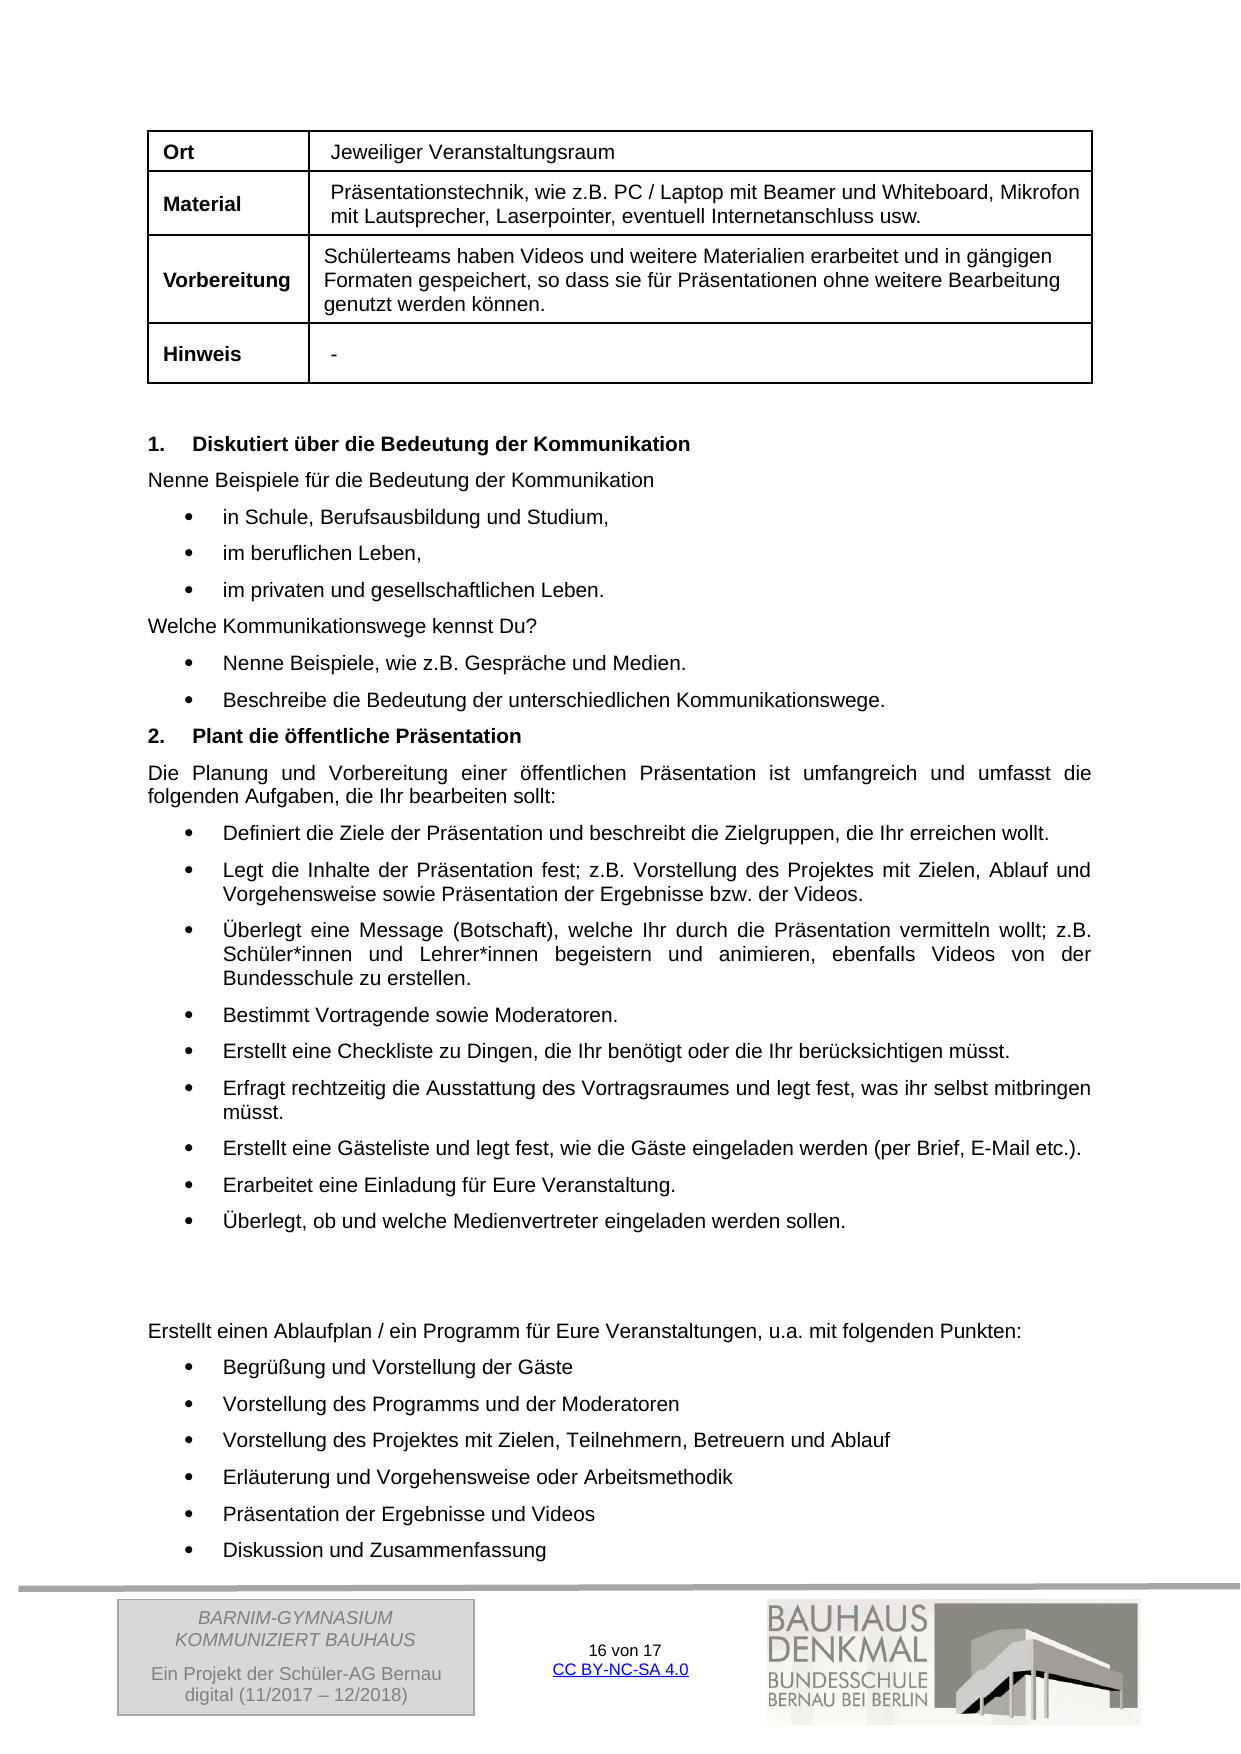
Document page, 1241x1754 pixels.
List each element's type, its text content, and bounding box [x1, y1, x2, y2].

list Begrüßung und Vorstellung der Gäste [185, 1355, 1093, 1379]
table_cell Hinweis [149, 324, 308, 382]
list Bestimmt Vortragende sowie Moderatoren. [185, 1002, 1093, 1026]
table_cell Schülerteams haben Videos und weitere Materialien erarbeitet und in gängigen Formaten gespeichert, so dass sie für Präsentationen ohne weitere Bearbeitung genutzt werden können. [310, 236, 1091, 322]
list Überlegt, ob und welche Medienvertreter eingeladen werden sollen. [185, 1209, 1093, 1233]
list Erarbeitet eine Einladung für Eure Veranstaltung. [185, 1173, 1093, 1197]
list Erläuterung und Vorgehensweise oder Arbeitsmethodik [185, 1465, 1093, 1489]
list Präsentation der Ergebnisse und Videos [185, 1501, 1093, 1525]
list Beschreibe die Bedeutung der unterschiedlichen Kommunikationswege. [185, 687, 1048, 711]
picture [766, 1599, 1141, 1725]
text Welche Kommunikationswege kennst Du? [148, 614, 1048, 638]
list Diskussion und Zusammenfassung [185, 1538, 1093, 1562]
text Die Planung und Vorbereitung einer öffentlichen Präsentation ist umfangreich und umfasst die folgenden Aufgaben, die Ihr bearbeiten sollt: [148, 760, 1093, 808]
list Vorstellung des Projektes mit Zielen, Teilnehmern, Betreuern und Ablauf [185, 1428, 1093, 1452]
list Vorstellung des Programms und der Moderatoren [185, 1392, 1093, 1416]
list Überlegt eine Message (Botschaft), welche Ihr durch die Präsentation vermitteln wollt; z.B. Schüler*innen und Lehrer*innen begeistern und animieren, ebenfalls Videos von der Bundesschule zu erstellen. [185, 918, 1093, 990]
text Erstellt einen Ablaufplan / ein Programm für Eure Veranstaltungen, u.a. mit folgenden Punkten: [148, 1319, 1093, 1343]
table_cell - [310, 324, 1091, 382]
list Plant die öffentliche Präsentation [148, 724, 1093, 748]
list Erfragt rechtzeitig die Ausstattung des Vortragsraumes und legt fest, was ihr selbst mitbringen müsst. [185, 1076, 1093, 1123]
table_cell Material [149, 172, 308, 234]
list Erstellt eine Checkliste zu Dingen, die Ihr benötigt oder die Ihr berücksichtigen müsst. [185, 1039, 1093, 1063]
table_cell Jeweiliger Veranstaltungsraum [310, 132, 1091, 170]
list Diskutiert über die Bedeutung der Kommunikation [148, 432, 1048, 456]
list im privaten und gesellschaftlichen Leben. [185, 578, 1048, 602]
list Definiert die Ziele der Präsentation und beschreibt die Zielgruppen, die Ihr erreichen wollt. [185, 821, 1093, 845]
table_cell Präsentationstechnik, wie z.B. PC / Laptop mit Beamer und Whiteboard, Mikrofon mit Lautsprecher, Laserpointer, eventuell Internetanschluss usw. [310, 172, 1091, 234]
table_cell Vorbereitung [149, 236, 308, 322]
list Legt die Inhalte der Präsentation fest; z.B. Vorstellung des Projektes mit Zielen, Ablauf und Vorgehensweise sowie Präsentation der Ergebnisse bzw. der Videos. [185, 857, 1093, 905]
list im beruflichen Leben, [185, 541, 1048, 565]
table_cell Ort [149, 132, 308, 170]
list in Schule, Berufsausbildung und Studium, [185, 505, 1048, 529]
list Nenne Beispiele, wie z.B. Gespräche und Medien. [185, 651, 1048, 675]
text Nenne Beispiele für die Bedeutung der Kommunikation [148, 468, 1048, 492]
list Erstellt eine Gästeliste und legt fest, wie die Gäste eingeladen werden (per Brief, E-Mail etc.). [185, 1136, 1093, 1160]
